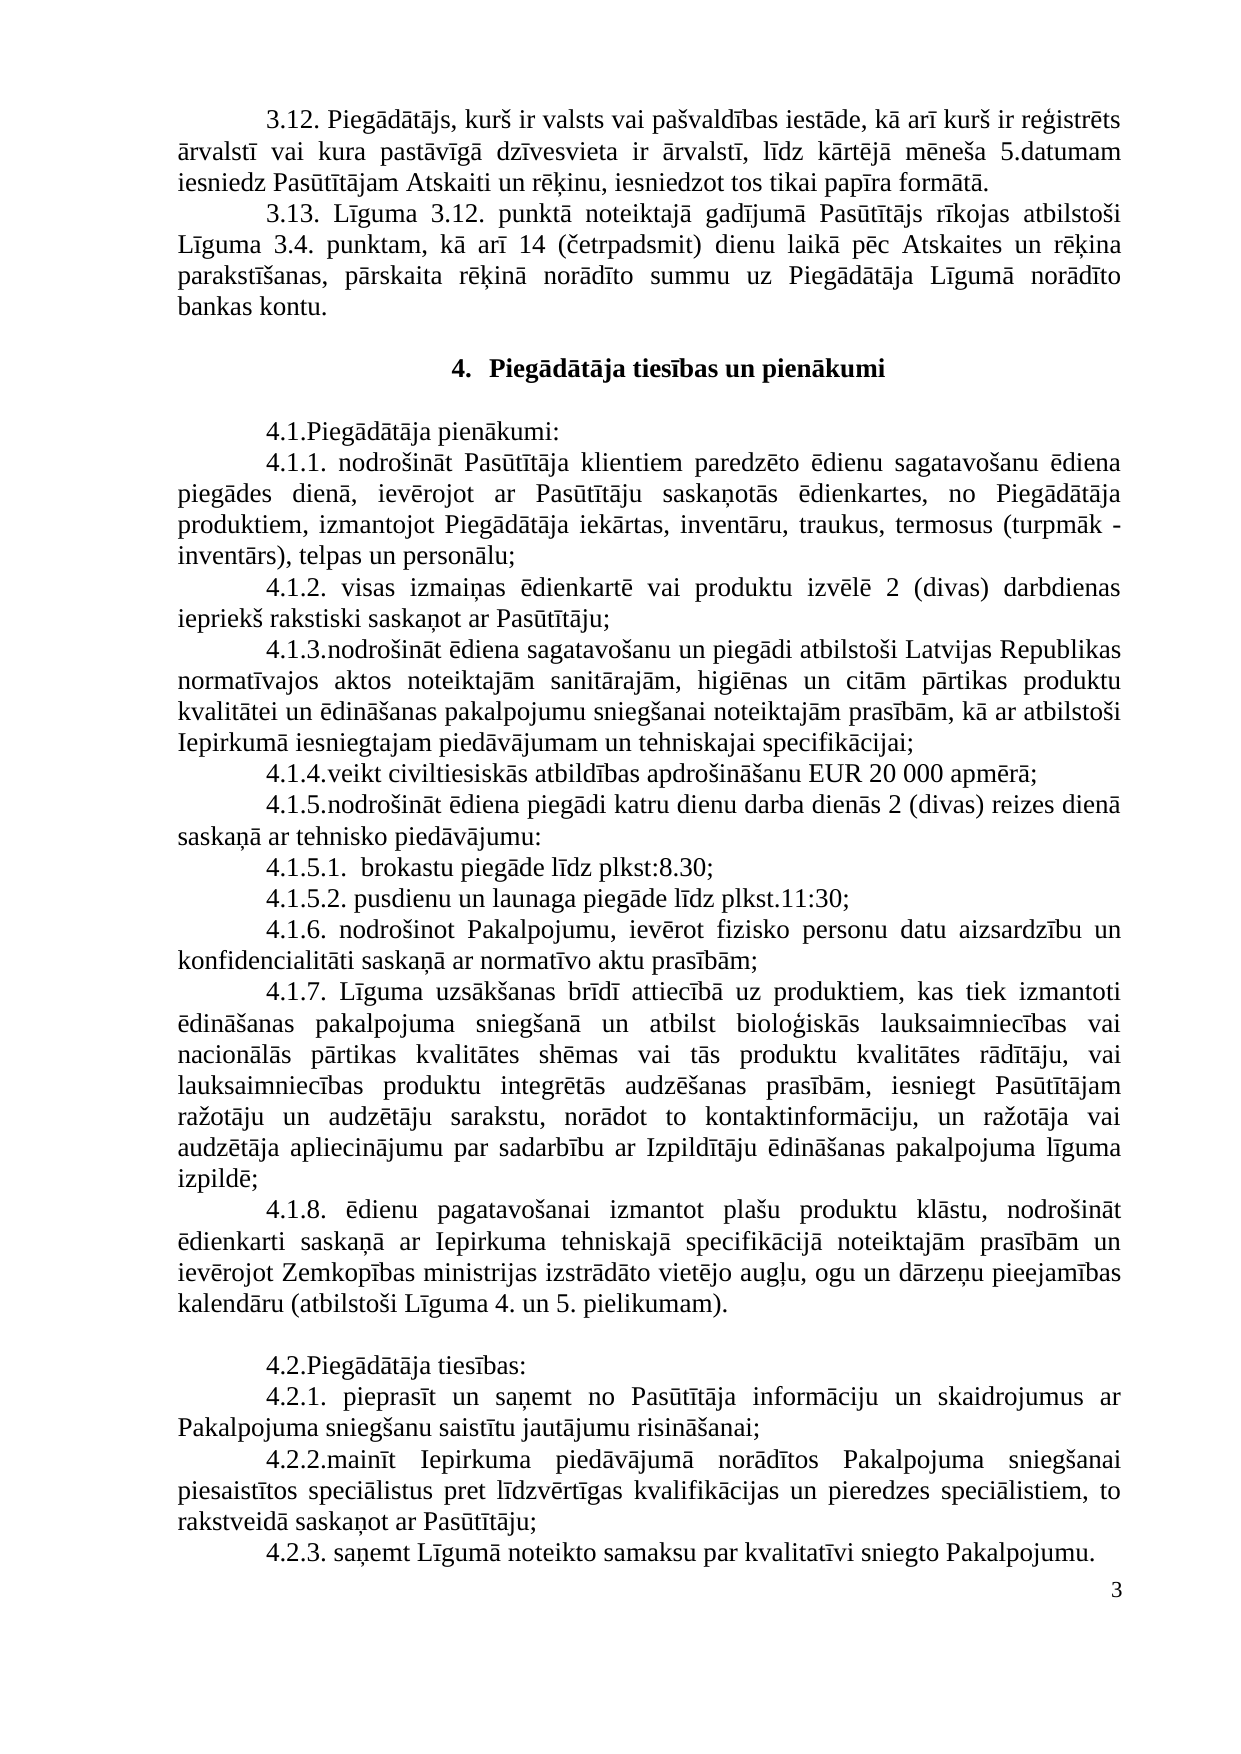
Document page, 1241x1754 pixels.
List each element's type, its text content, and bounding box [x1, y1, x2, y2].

text 4.1.6. nodrošinot Pakalpojumu, ievērot fizisko personu datu aizsardzību un konfidencialitāti saskaņā ar normatīvo aktu prasībām; [177, 913, 1122, 976]
text 4.1.5.1. brokastu piegāde līdz plkst:8.30; [177, 851, 1122, 882]
list Piegādātāja tiesības un pienākumi [215, 353, 1122, 384]
text 3.13. Līguma 3.12. punktā noteiktajā gadījumā Pasūtītājs rīkojas atbilstoši Līguma 3.4. punktam, kā arī 14 (četrpadsmit) dienu laikā pēc Atskaites un rēķina parakstīšanas, pārskaita rēķinā norādīto summu uz Piegādātāja Līgumā norādīto bankas kontu. [177, 197, 1122, 321]
text 4.1.8. ēdienu pagatavošanai izmantot plašu produktu klāstu, nodrošināt ēdienkarti saskaņā ar Iepirkuma tehniskajā specifikācijā noteiktajām prasībām un ievērojot Zemkopības ministrijas izstrādāto vietējo augļu, ogu un dārzeņu pieejamības kalendāru (atbilstoši Līguma 4. un 5. pielikumam). [177, 1193, 1122, 1318]
text 4.1.5.2. pusdienu un launaga piegāde līdz plkst.11:30; [177, 882, 1122, 913]
text 3.12. Piegādātājs, kurš ir valsts vai pašvaldības iestāde, kā arī kurš ir reģistrēts ārvalstī vai kura pastāvīgā dzīvesvieta ir ārvalstī, līdz kārtējā mēneša 5.datumam iesniedz Pasūtītājam Atskaiti un rēķinu, iesniedzot tos tikai papīra formātā. [177, 103, 1122, 197]
text 4.1.7. Līguma uzsākšanas brīdī attiecībā uz produktiem, kas tiek izmantoti ēdināšanas pakalpojuma sniegšanā un atbilst bioloģiskās lauksaimniecības vai nacionālās pārtikas kvalitātes shēmas vai tās produktu kvalitātes rādītāju, vai lauksaimniecības produktu integrētās audzēšanas prasībām, iesniegt Pasūtītājam ražotāju un audzētāju sarakstu, norādot to kontaktinformāciju, un ražotāja vai audzētāja apliecinājumu par sadarbību ar Izpildītāju ēdināšanas pakalpojuma līguma izpildē; [177, 976, 1122, 1193]
text 4.1.2. visas izmaiņas ēdienkartē vai produktu izvēlē 2 (divas) darbdienas iepriekš rakstiski saskaņot ar Pasūtītāju; [177, 571, 1122, 633]
text 4.1.Piegādātāja pienākumi: [177, 415, 1122, 446]
text 4.1.1. nodrošināt Pasūtītāja klientiem paredzēto ēdienu sagatavošanu ēdiena piegādes dienā, ievērojot ar Pasūtītāju saskaņotās ēdienkartes, no Piegādātāja produktiem, izmantojot Piegādātāja iekārtas, inventāru, traukus, termosus (turpmāk - inventārs), telpas un personālu; [177, 446, 1122, 571]
text 4.1.3. nodrošināt ēdiena sagatavošanu un piegādi atbilstoši Latvijas Republikas normatīvajos aktos noteiktajām sanitārajām, higiēnas un citām pārtikas produktu kvalitātei un ēdināšanas pakalpojumu sniegšanai noteiktajām prasībām, kā ar atbilstoši Iepirkumā iesniegtajam piedāvājumam un tehniskajai specifikācijai; [177, 633, 1122, 757]
text 4.2.3. saņemt Līgumā noteikto samaksu par kvalitatīvi sniegto Pakalpojumu. [177, 1536, 1122, 1567]
text 4.1.5. nodrošināt ēdiena piegādi katru dienu darba dienās 2 (divas) reizes dienā saskaņā ar tehnisko piedāvājumu: [177, 789, 1122, 851]
text 4.2.1. pieprasīt un saņemt no Pasūtītāja informāciju un skaidrojumus ar Pakalpojuma sniegšanu saistītu jautājumu risināšanai; [177, 1380, 1122, 1443]
text 4.2.2.mainīt Iepirkuma piedāvājumā norādītos Pakalpojuma sniegšanai piesaistītos speciālistus pret līdzvērtīgas kvalifikācijas un pieredzes speciālistiem, to rakstveidā saskaņot ar Pasūtītāju; [177, 1443, 1122, 1536]
text 4.1.4. veikt civiltiesiskās atbildības apdrošināšanu EUR 20 000 apmērā; [177, 757, 1122, 789]
text 4.2.Piegādātāja tiesības: [177, 1349, 1122, 1380]
